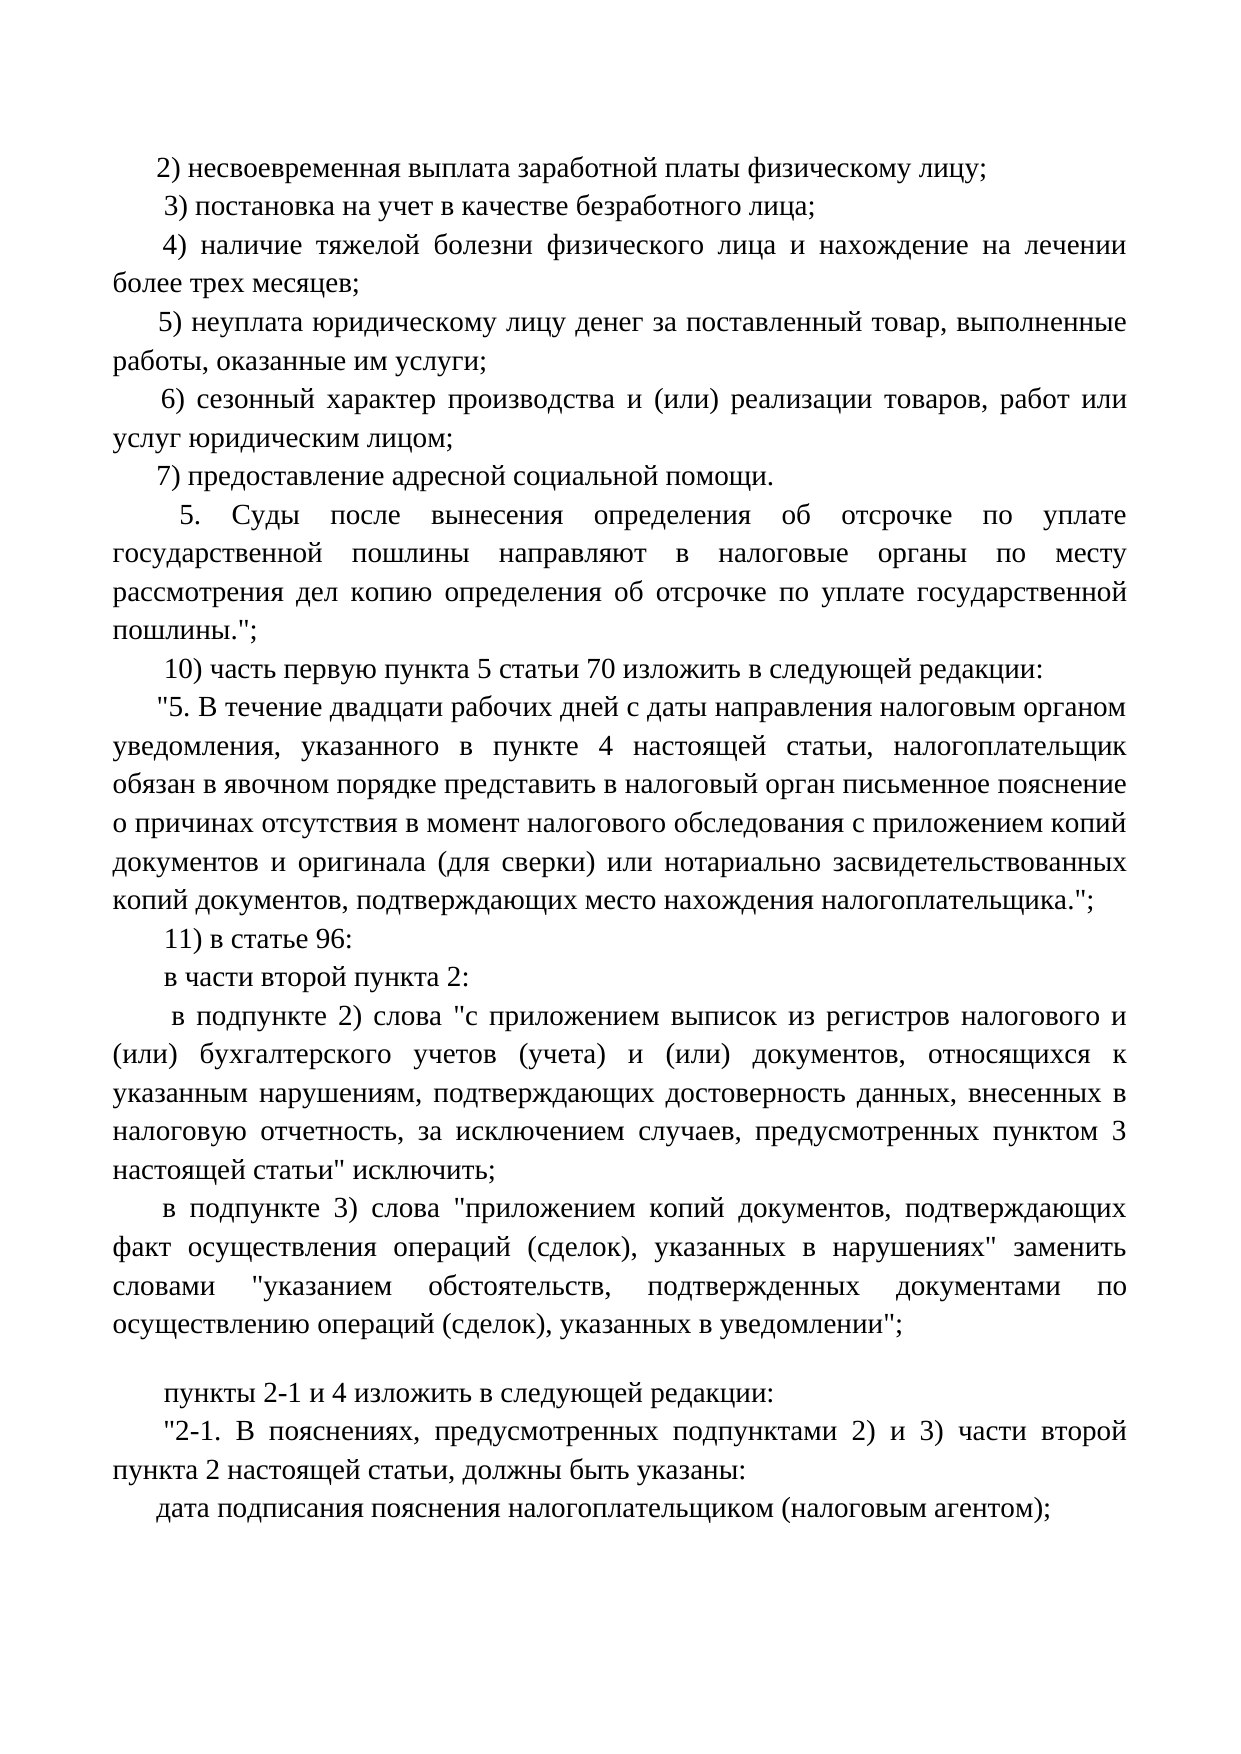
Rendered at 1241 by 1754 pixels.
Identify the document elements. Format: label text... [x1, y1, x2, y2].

text 2) несвоевременная выплата заработной платы физическому лицу; [112, 150, 1128, 183]
text дата подписания пояснения налогоплательщиком (налоговым агентом); [112, 1491, 1128, 1524]
text 5) неуплата юридическому лицу денег за поставленный товар, выполненные работы, оказанные им услуги; [112, 304, 1128, 376]
text 10) часть первую пункта 5 статьи 70 изложить в следующей редакции: [112, 651, 1128, 684]
text "5. В течение двадцати рабочих дней с даты направления налоговым органом уведомления, указанного в пункте 4 настоящей статьи, налогоплательщик обязан в явочном порядке представить в налоговый орган письменное пояснение о причинах отсутствия в момент налогового обследования с приложением копий документов и оригинала (для сверки) или нотариально засвидетельствованных копий документов, подтверждающих место нахождения налогоплательщика."; [112, 689, 1128, 916]
text 11) в статье 96: [112, 921, 1128, 954]
text 7) предоставление адресной социальной помощи. [112, 458, 1128, 492]
text в части второй пункта 2: [112, 959, 1128, 993]
text в подпункте 2) слова "с приложением выписок из регистров налогового и (или) бухгалтерского учетов (учета) и (или) документов, относящихся к указанным нарушениям, подтверждающих достоверность данных, внесенных в налоговую отчетность, за исключением случаев, предусмотренных пунктом 3 настоящей статьи" исключить; [112, 998, 1128, 1186]
text 5. Суды после вынесения определения об отсрочке по уплате государственной пошлины направляют в налоговые органы по месту рассмотрения дел копию определения об отсрочке по уплате государственной пошлины."; [112, 497, 1128, 646]
text пункты 2-1 и 4 изложить в следующей редакции: [112, 1375, 1128, 1408]
text 4) наличие тяжелой болезни физического лица и нахождение на лечении более трех месяцев; [112, 227, 1128, 299]
text в подпункте 3) слова "приложением копий документов, подтверждающих факт осуществления операций (сделок), указанных в нарушениях" заменить словами "указанием обстоятельств, подтвержденных документами по осуществлению операций (сделок), указанных в уведомлении"; [112, 1191, 1128, 1340]
text "2-1. В пояснениях, предусмотренных подпунктами 2) и 3) части второй пункта 2 настоящей статьи, должны быть указаны: [112, 1413, 1128, 1486]
text 6) сезонный характер производства и (или) реализации товаров, работ или услуг юридическим лицом; [112, 381, 1128, 453]
text 3) постановка на учет в качестве безработного лица; [112, 188, 1128, 222]
